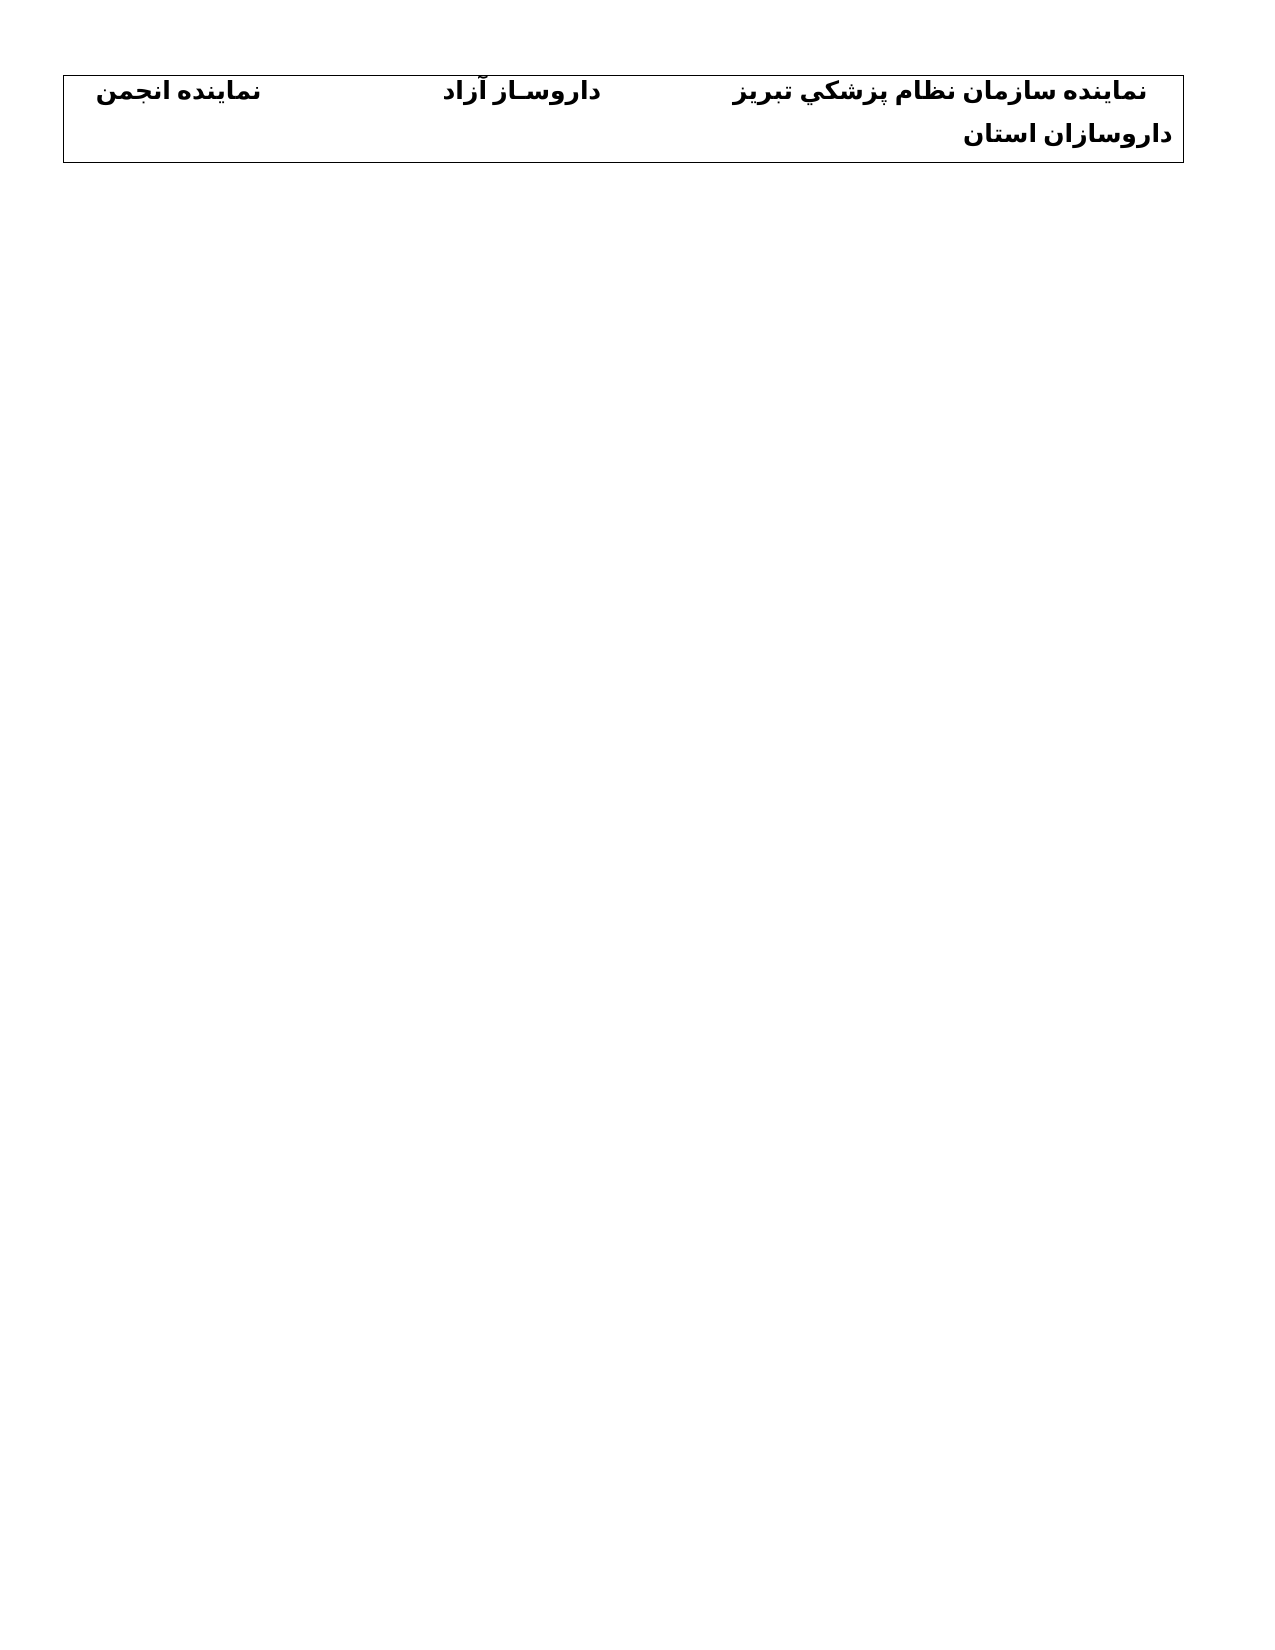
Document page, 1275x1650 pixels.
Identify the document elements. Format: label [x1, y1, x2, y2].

table_cell [64, 76, 1183, 162]
